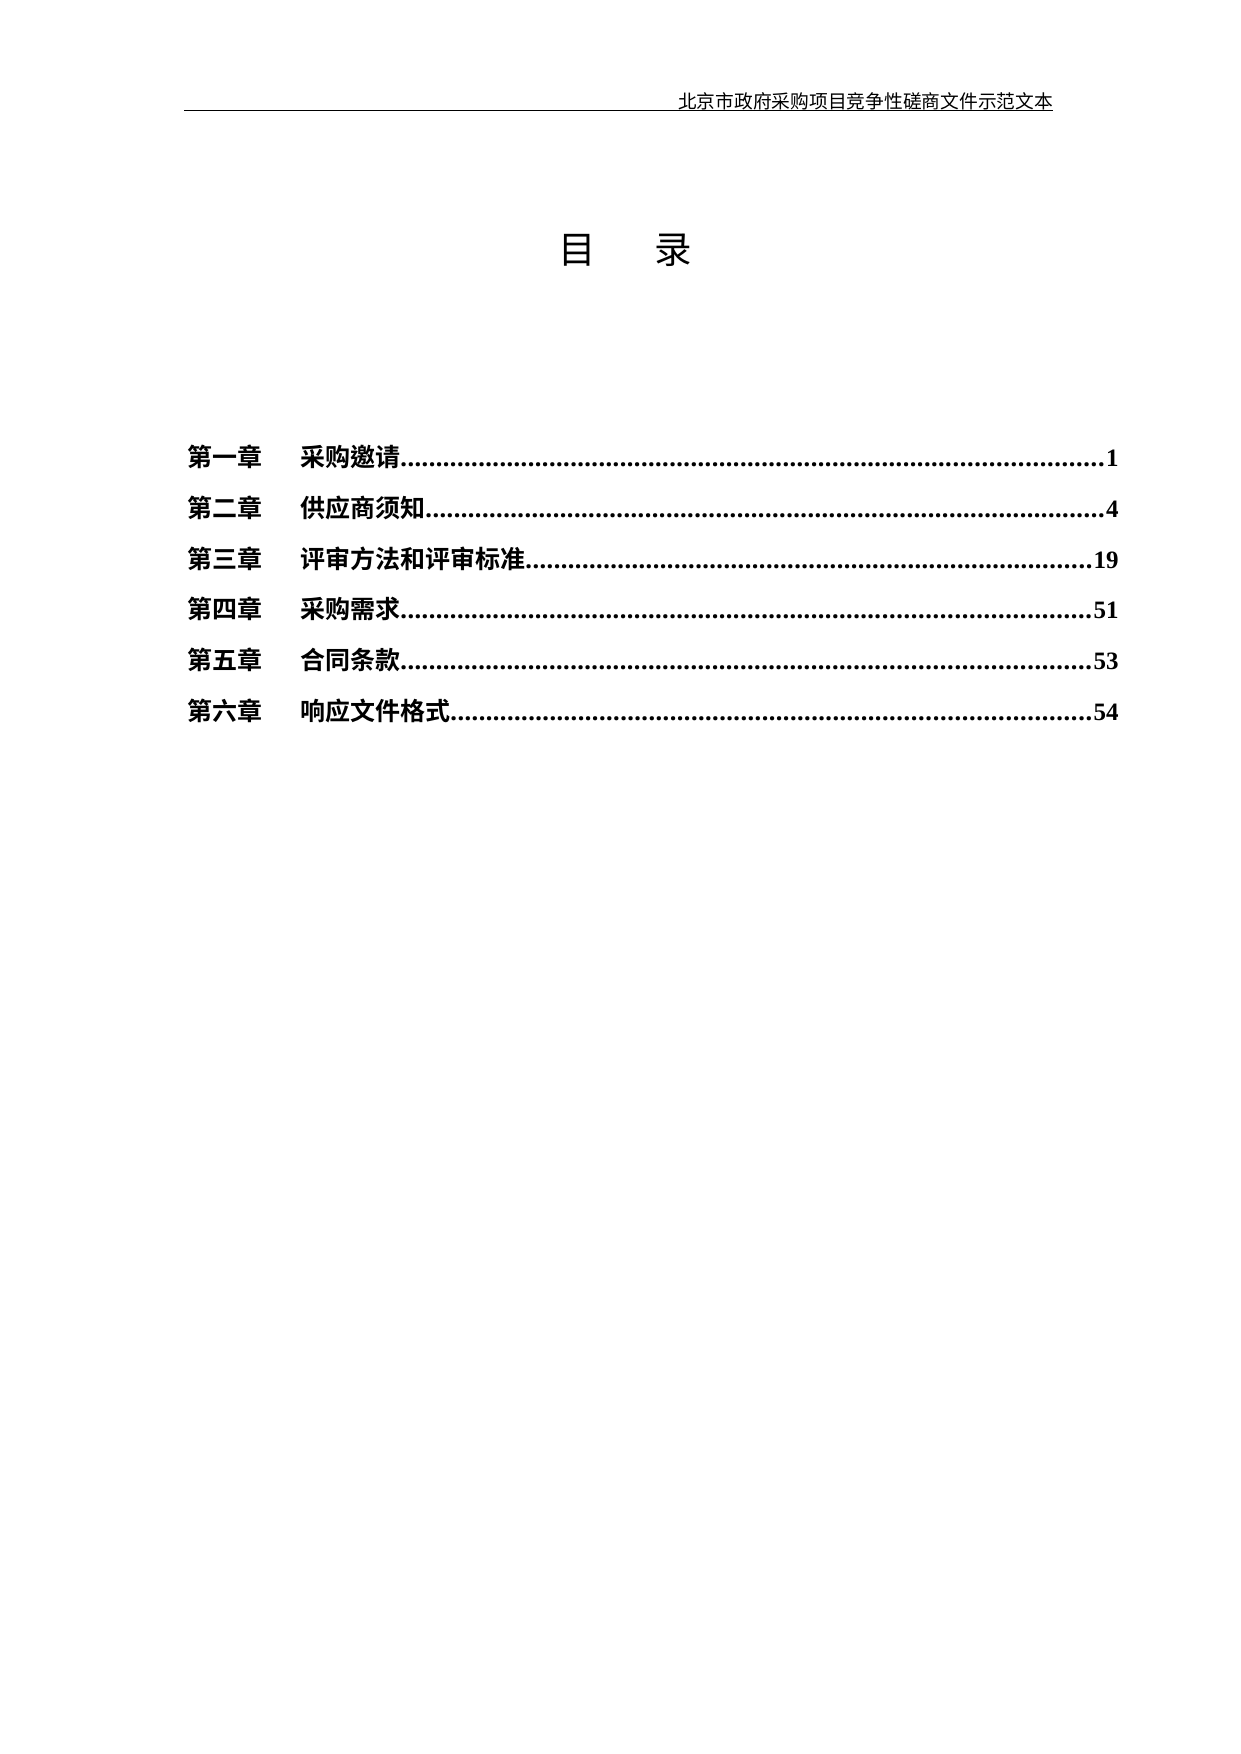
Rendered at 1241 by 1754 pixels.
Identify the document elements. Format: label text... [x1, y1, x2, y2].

subtitle 目 录 [332, 223, 918, 274]
